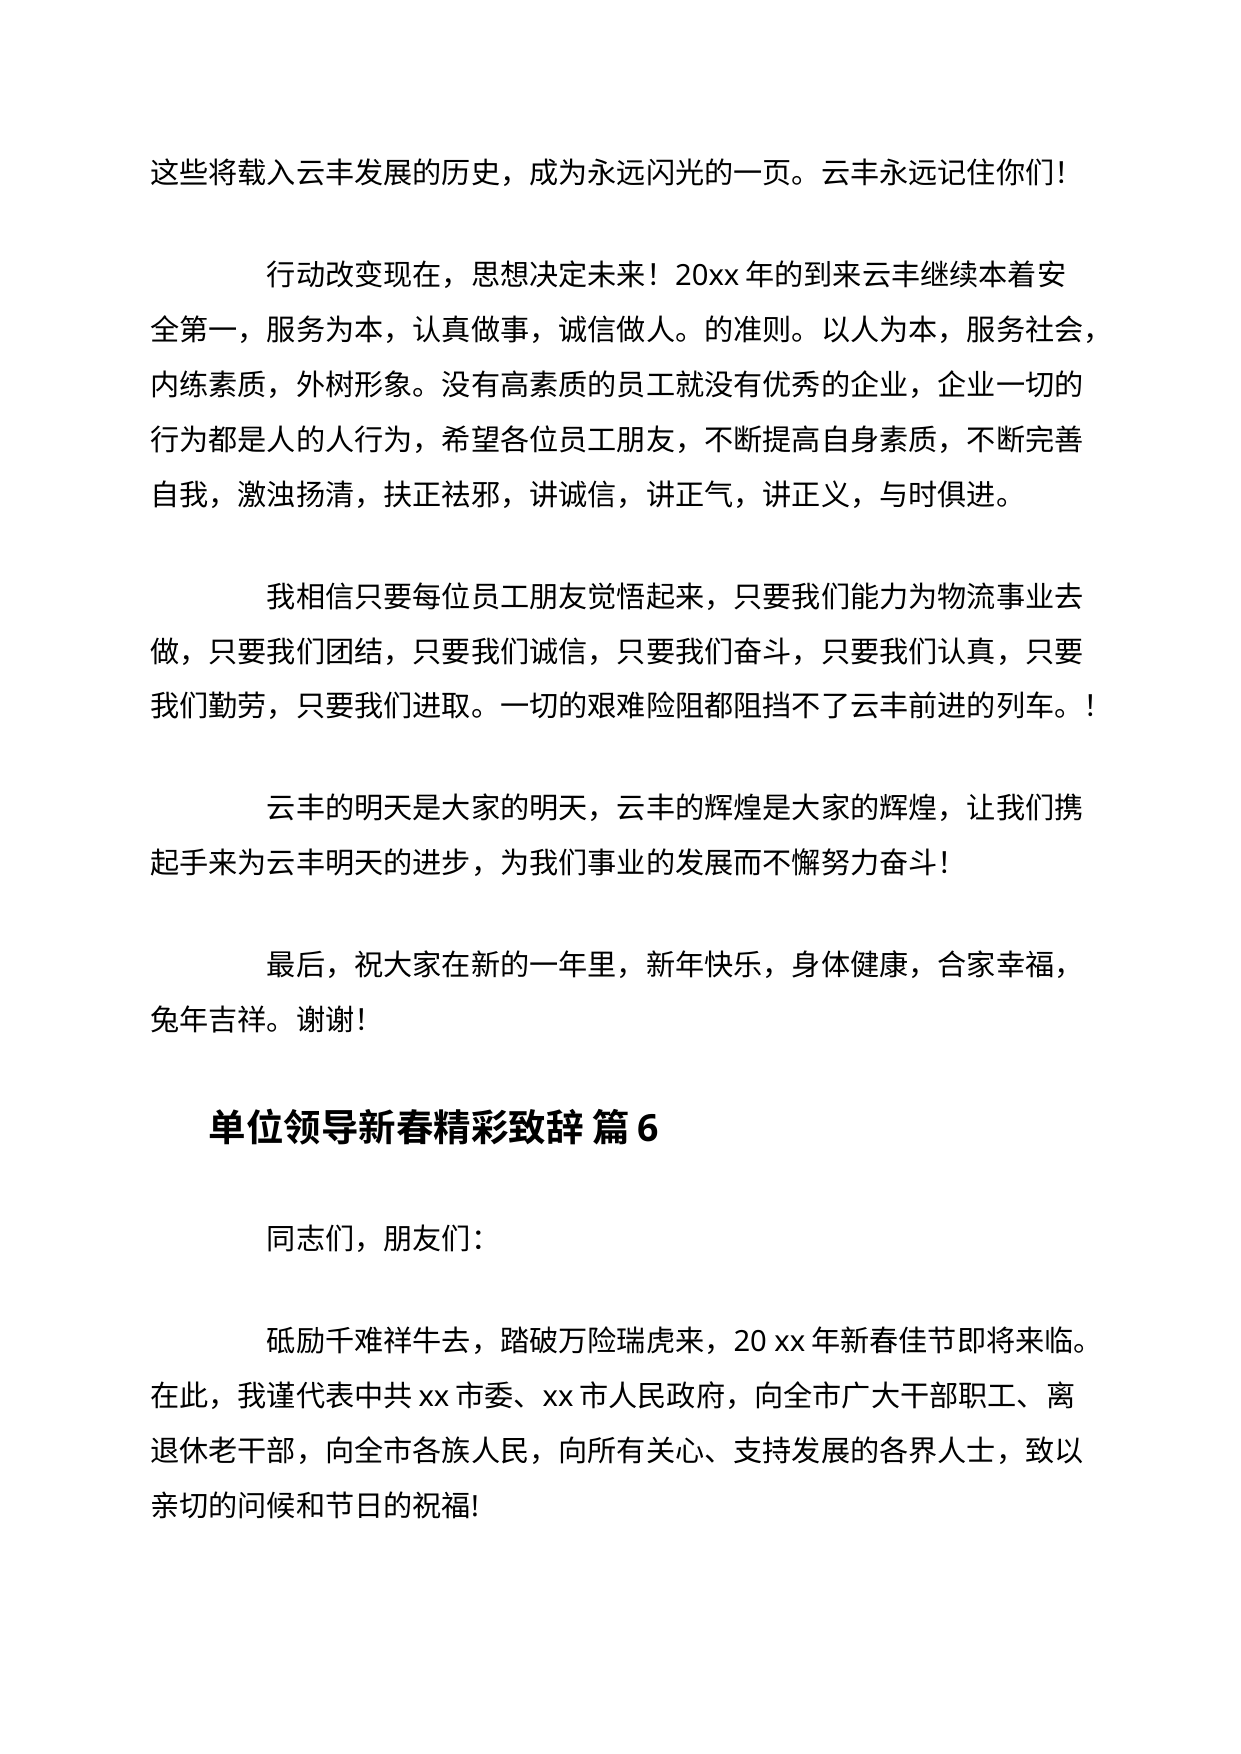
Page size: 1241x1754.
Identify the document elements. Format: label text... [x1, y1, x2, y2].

text 单位领导新春精彩致辞 篇6 [150, 1098, 1090, 1153]
text 同志们，朋友们： [150, 1216, 1090, 1258]
text 云丰的明天是大家的明天，云丰的辉煌是大家的辉煌，让我们携起手来为云丰明天的进步，为我们事业的发展而不懈努力奋斗！ [150, 785, 1090, 882]
text 砥励千难祥牛去，踏破万险瑞虎来，20 xx年新春佳节即将来临。在此，我谨代表中共xx市委、xx市人民政府，向全市广大干部职工、离退休老干部，向全市各族人民，向所有关心、支持发展的各界人士，致以亲切的问候和节日的祝福! [150, 1317, 1090, 1525]
text 最后，祝大家在新的一年里，新年快乐，身体健康，合家幸福，兔年吉祥。谢谢！ [150, 941, 1090, 1039]
text 我相信只要每位员工朋友觉悟起来，只要我们能力为物流事业去做，只要我们团结，只要我们诚信，只要我们奋斗，只要我们认真，只要我们勤劳，只要我们进取。一切的艰难险阻都阻挡不了云丰前进的列车。！ [150, 573, 1090, 725]
text 行动改变现在，思想决定未来！20xx年的到来云丰继续本着安全第一，服务为本，认真做事，诚信做人。的准则。以人为本，服务社会，内练素质，外树形象。没有高素质的员工就没有优秀的企业，企业一切的行为都是人的人行为，希望各位员工朋友，不断提高自身素质，不断完善自我，激浊扬清，扶正祛邪，讲诚信，讲正气，讲正义，与时俱进。 [150, 252, 1090, 514]
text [150, 150, 1090, 192]
